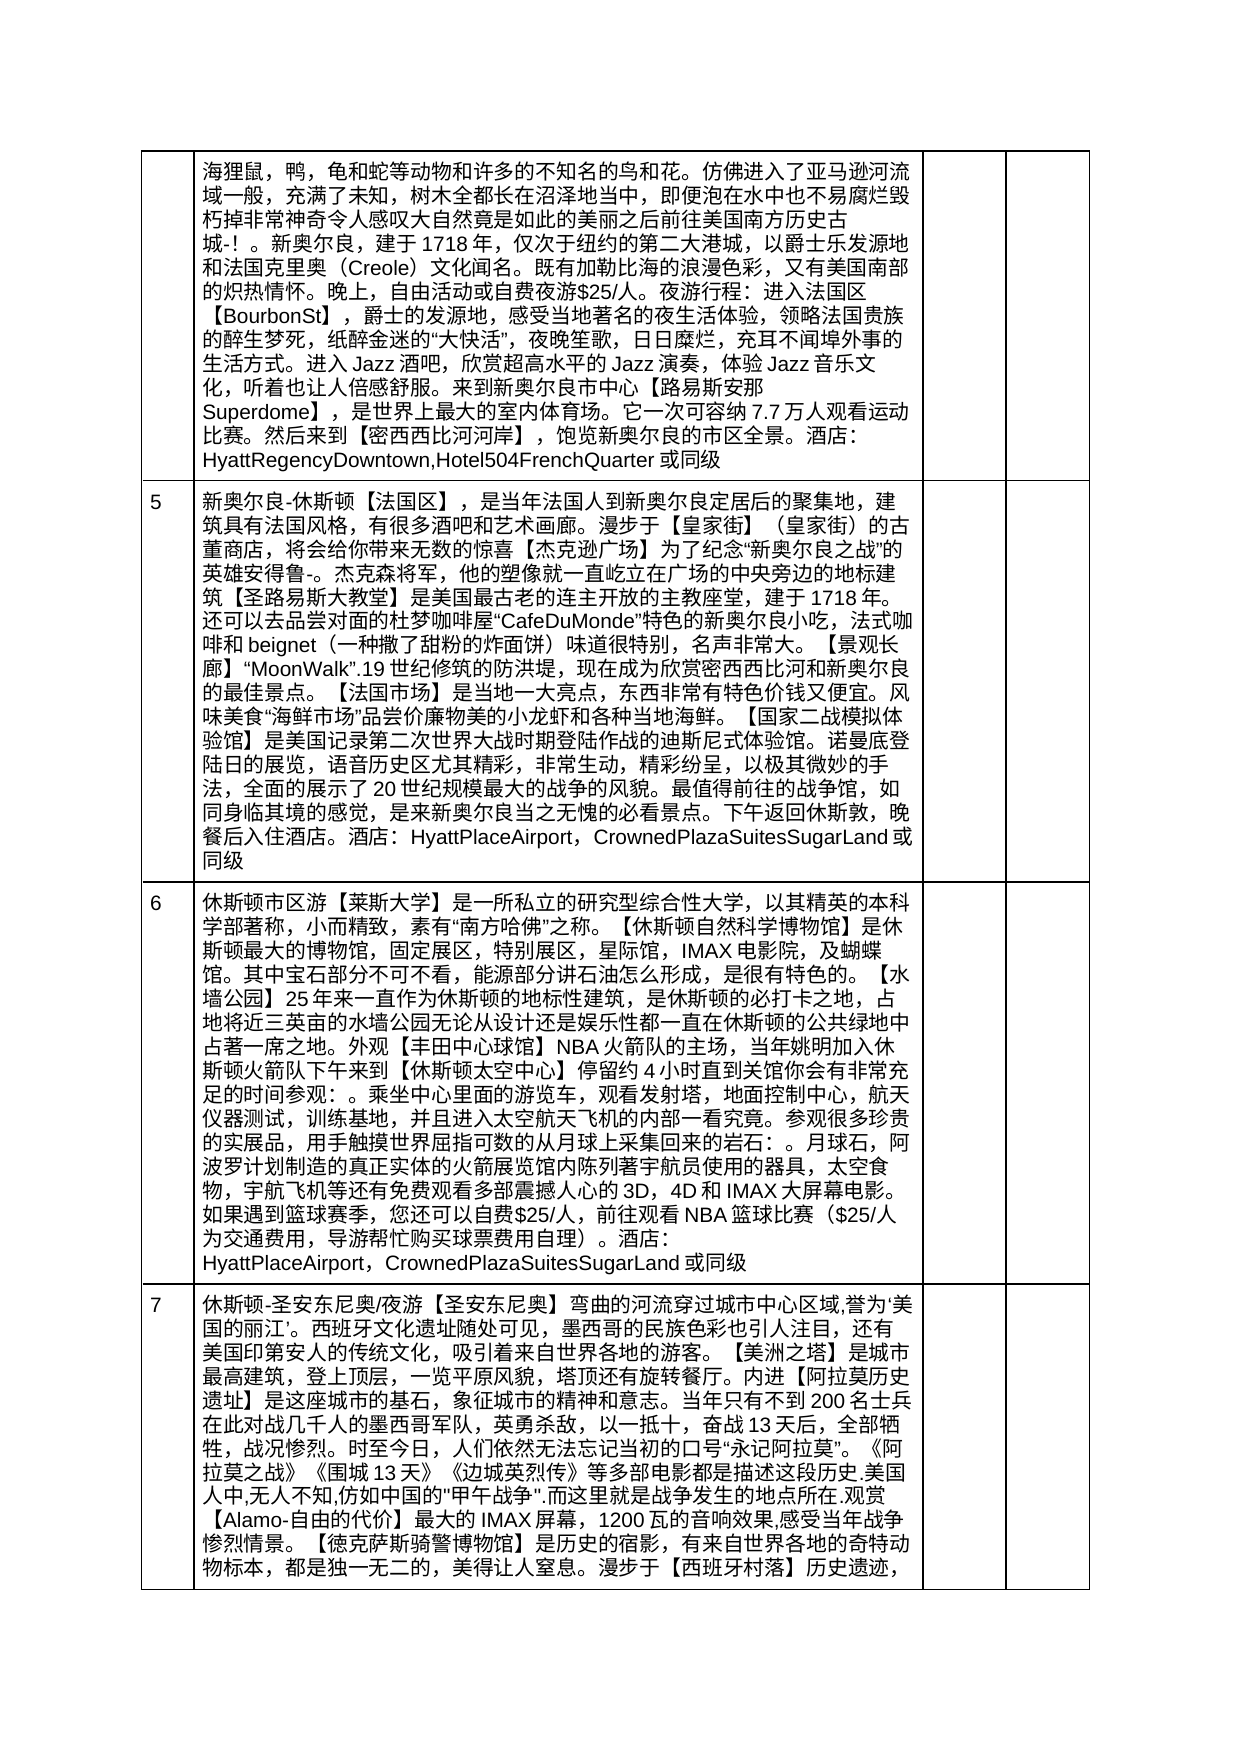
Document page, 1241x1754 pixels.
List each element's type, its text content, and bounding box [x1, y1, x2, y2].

table_cell [1007, 152, 1089, 480]
table_cell 休斯顿市区游【莱斯大学】是一所私立的研究型综合性大学，以其精英的本科学部著称，小而精致，素有“南方哈佛”之称。【休斯顿自然科学博物馆】是休斯顿最大的博物馆，固定展区，特别展区，星际馆，IMAX电影院，及蝴蝶馆。其中宝石部分不可不看，能源部分讲石油怎么形成，是很有特色的。【水墙公园】25年来一直作为休斯顿的地标性建筑，是休斯顿的必打卡之地，占地将近三英亩的水墙公园无论从设计还是娱乐性都一直在休斯顿的公共绿地中占著一席之地。外观【丰田中心球馆】NBA火箭队的主场，当年姚明加入休斯顿火箭队下午来到【休斯顿太空中心】停留约4小时直到关馆你会有非常充足的时间参观：。乘坐中心里面的游览车，观看发射塔，地面控制中心，航天仪器测试，训练基地，并且进入太空航天飞机的内部一看究竟。参观很多珍贵的实展品，用手触摸世界屈指可数的从月球上采集回来的岩石：。月球石，阿波罗计划制造的真正实体的火箭展览馆内陈列著宇航员使用的器具，太空食物，宇航飞机等还有免费观看多部震撼人心的3D，4D和IMAX大屏幕电影。如果遇到篮球赛季，您还可以自费$25/人，前往观看NBA篮球比赛（$25/人为交通费用，导游帮忙购买球票费用自理）。酒店：HyattPlaceAirport，CrownedPlazaSuitesSugarLand或同级 [195, 883, 922, 1283]
table_cell 6 [142, 882, 193, 1283]
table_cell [195, 152, 922, 480]
table_cell 5 [142, 481, 193, 881]
table_cell [1007, 883, 1089, 1283]
table_cell [924, 152, 1005, 480]
table_cell 7 [142, 1284, 193, 1588]
table_cell [1007, 481, 1089, 881]
table_cell [924, 1285, 1005, 1588]
table_cell [924, 481, 1005, 881]
table_cell [924, 883, 1005, 1283]
table_cell 4 [142, 152, 193, 480]
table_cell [195, 1285, 922, 1588]
table_cell 新奥尔良-休斯顿【法国区】，是当年法国人到新奥尔良定居后的聚集地，建筑具有法国风格，有很多酒吧和艺术画廊。漫步于【皇家街】（皇家街）的古董商店，将会给你带来无数的惊喜【杰克逊广场】为了纪念“新奥尔良之战”的英雄安得鲁-。杰克森将军，他的塑像就一直屹立在广场的中央旁边的地标建筑【圣路易斯大教堂】是美国最古老的连主开放的主教座堂，建于1718年。还可以去品尝对面的杜梦咖啡屋“CafeDuMonde”特色的新奥尔良小吃，法式咖啡和beignet（一种撒了甜粉的炸面饼）味道很特别，名声非常大。【景观长廊】“MoonWalk”.19世纪修筑的防洪堤，现在成为欣赏密西西比河和新奥尔良的最佳景点。【法国市场】是当地一大亮点，东西非常有特色价钱又便宜。风味美食“海鲜市场”品尝价廉物美的小龙虾和各种当地海鲜。【国家二战模拟体验馆】是美国记录第二次世界大战时期登陆作战的迪斯尼式体验馆。诺曼底登陆日的展览，语音历史区尤其精彩，非常生动，精彩纷呈，以极其微妙的手法，全面的展示了20世纪规模最大的战争的风貌。最值得前往的战争馆，如同身临其境的感觉，是来新奥尔良当之无愧的必看景点。下午返回休斯敦，晚餐后入住酒店。酒店：HyattPlaceAirport，CrownedPlazaSuitesSugarLand或同级 [195, 481, 922, 881]
table_cell [1007, 1285, 1089, 1588]
